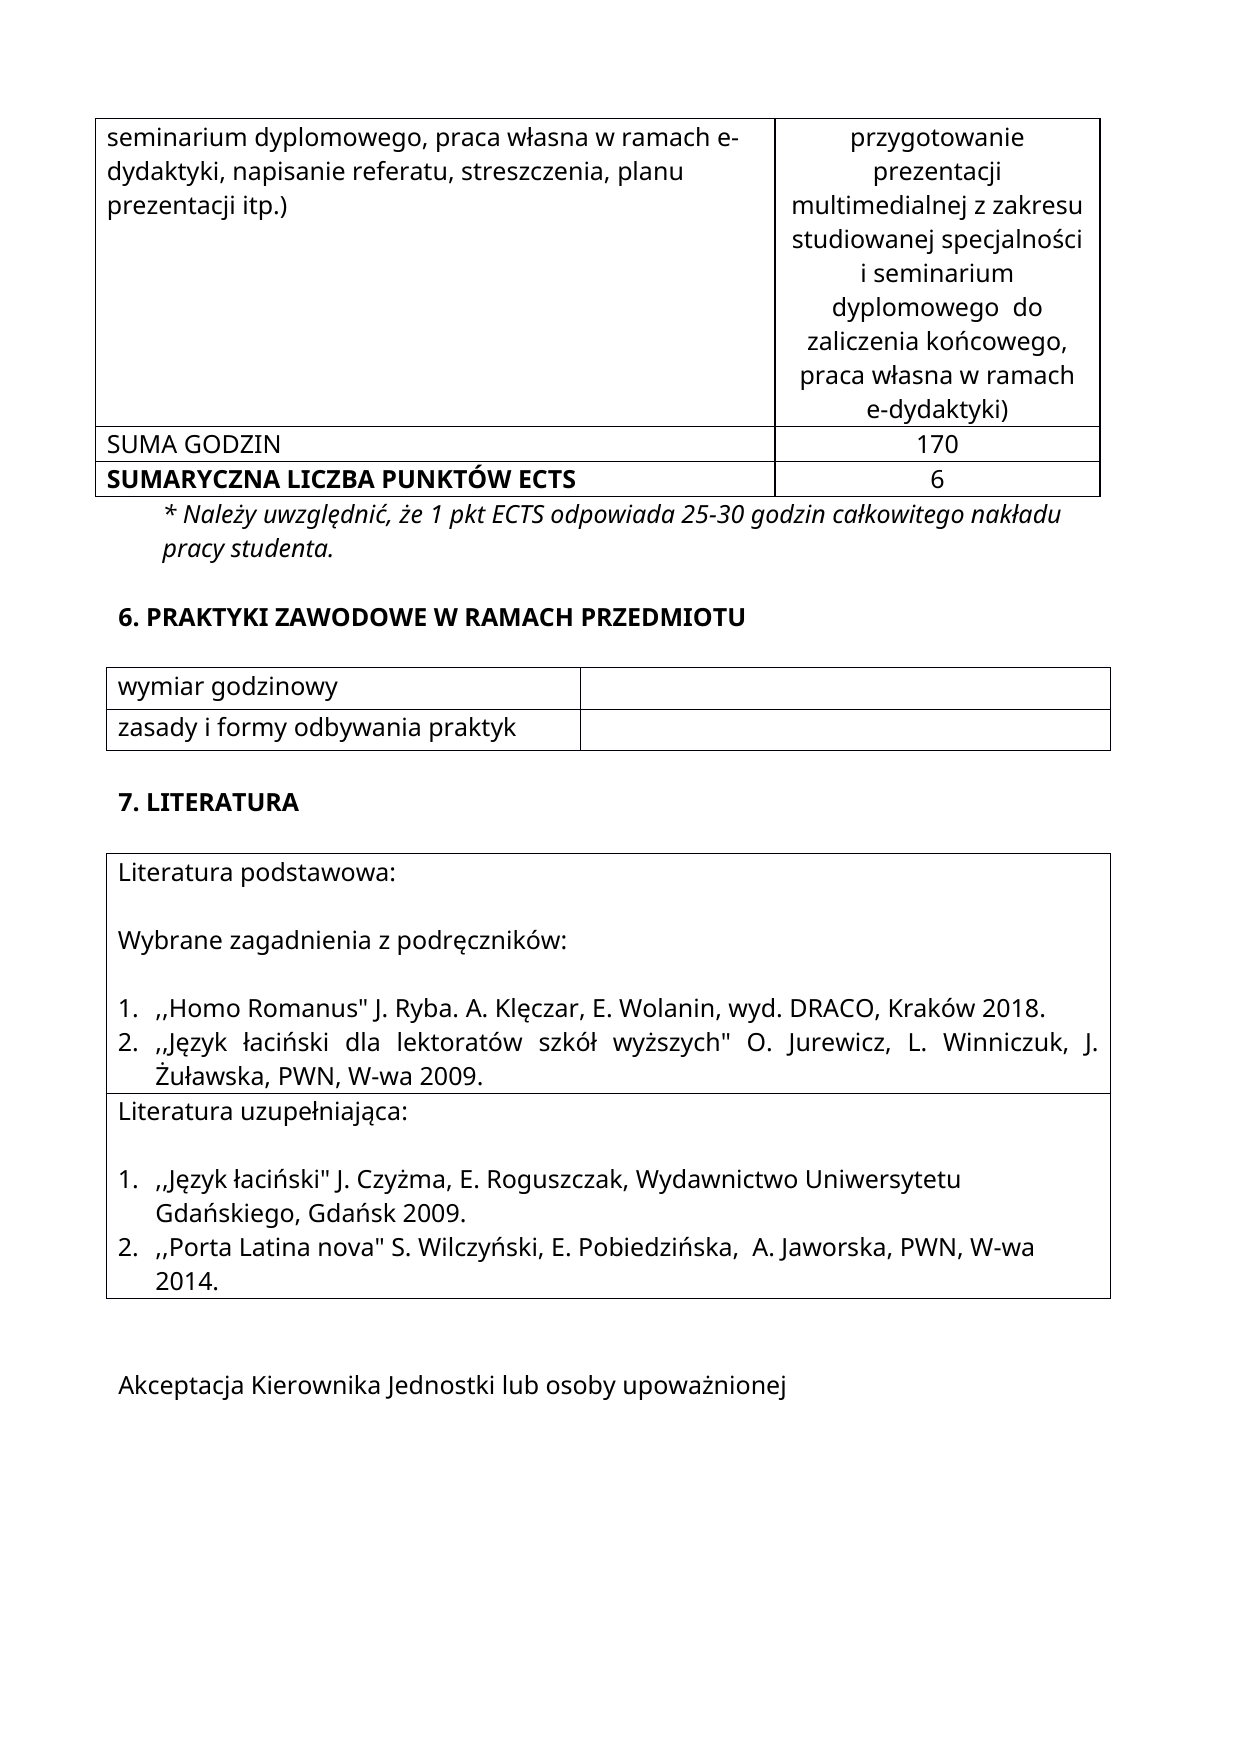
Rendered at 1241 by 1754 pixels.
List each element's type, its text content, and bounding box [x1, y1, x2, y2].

text * Należy uwzględnić, że 1 pkt ECTS odpowiada 25-30 godzin całkowitego nakładu pracy studenta. [162, 497, 1122, 565]
table_header [581, 668, 1110, 709]
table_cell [96, 119, 774, 426]
text 7. LITERATURA [118, 785, 1122, 819]
table_cell SUMARYCZNA LICZBA PUNKTÓW ECTS [96, 462, 774, 496]
table_cell 6 [776, 462, 1099, 496]
text 6. PRAKTYKI ZAWODOWE W RAMACH PRZEDMIOTU [118, 599, 1122, 633]
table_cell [776, 119, 1099, 426]
table_cell SUMA GODZIN [96, 427, 774, 461]
table_cell [581, 710, 1110, 750]
table_cell 170 [776, 427, 1099, 461]
table_header Literatura podstawowa: Wybrane zagadnienia z podręczników: ,,Homo Romanus" J. Ryba. A. Klęczar, E. Wolanin, wyd. DRACO, Kraków 2018. ,,Język łaciński dla lektoratów szkół wyższych" O. Jurewicz, L. Winniczuk, J. Żuławska, PWN, W-wa 2009. [107, 854, 1110, 1093]
table_cell zasady i formy odbywania praktyk [107, 710, 580, 750]
table_cell Literatura uzupełniająca: ,,Język łaciński" J. Czyżma, E. Roguszczak, Wydawnictwo Uniwersytetu Gdańskiego, Gdańsk 2009. ,,Porta Latina nova" S. Wilczyński, E. Pobiedzińska, A. Jaworska, PWN, W-wa 2014. [107, 1094, 1110, 1298]
table_header wymiar godzinowy [107, 668, 580, 709]
text Akceptacja Kierownika Jednostki lub osoby upoważnionej [118, 1367, 1122, 1401]
